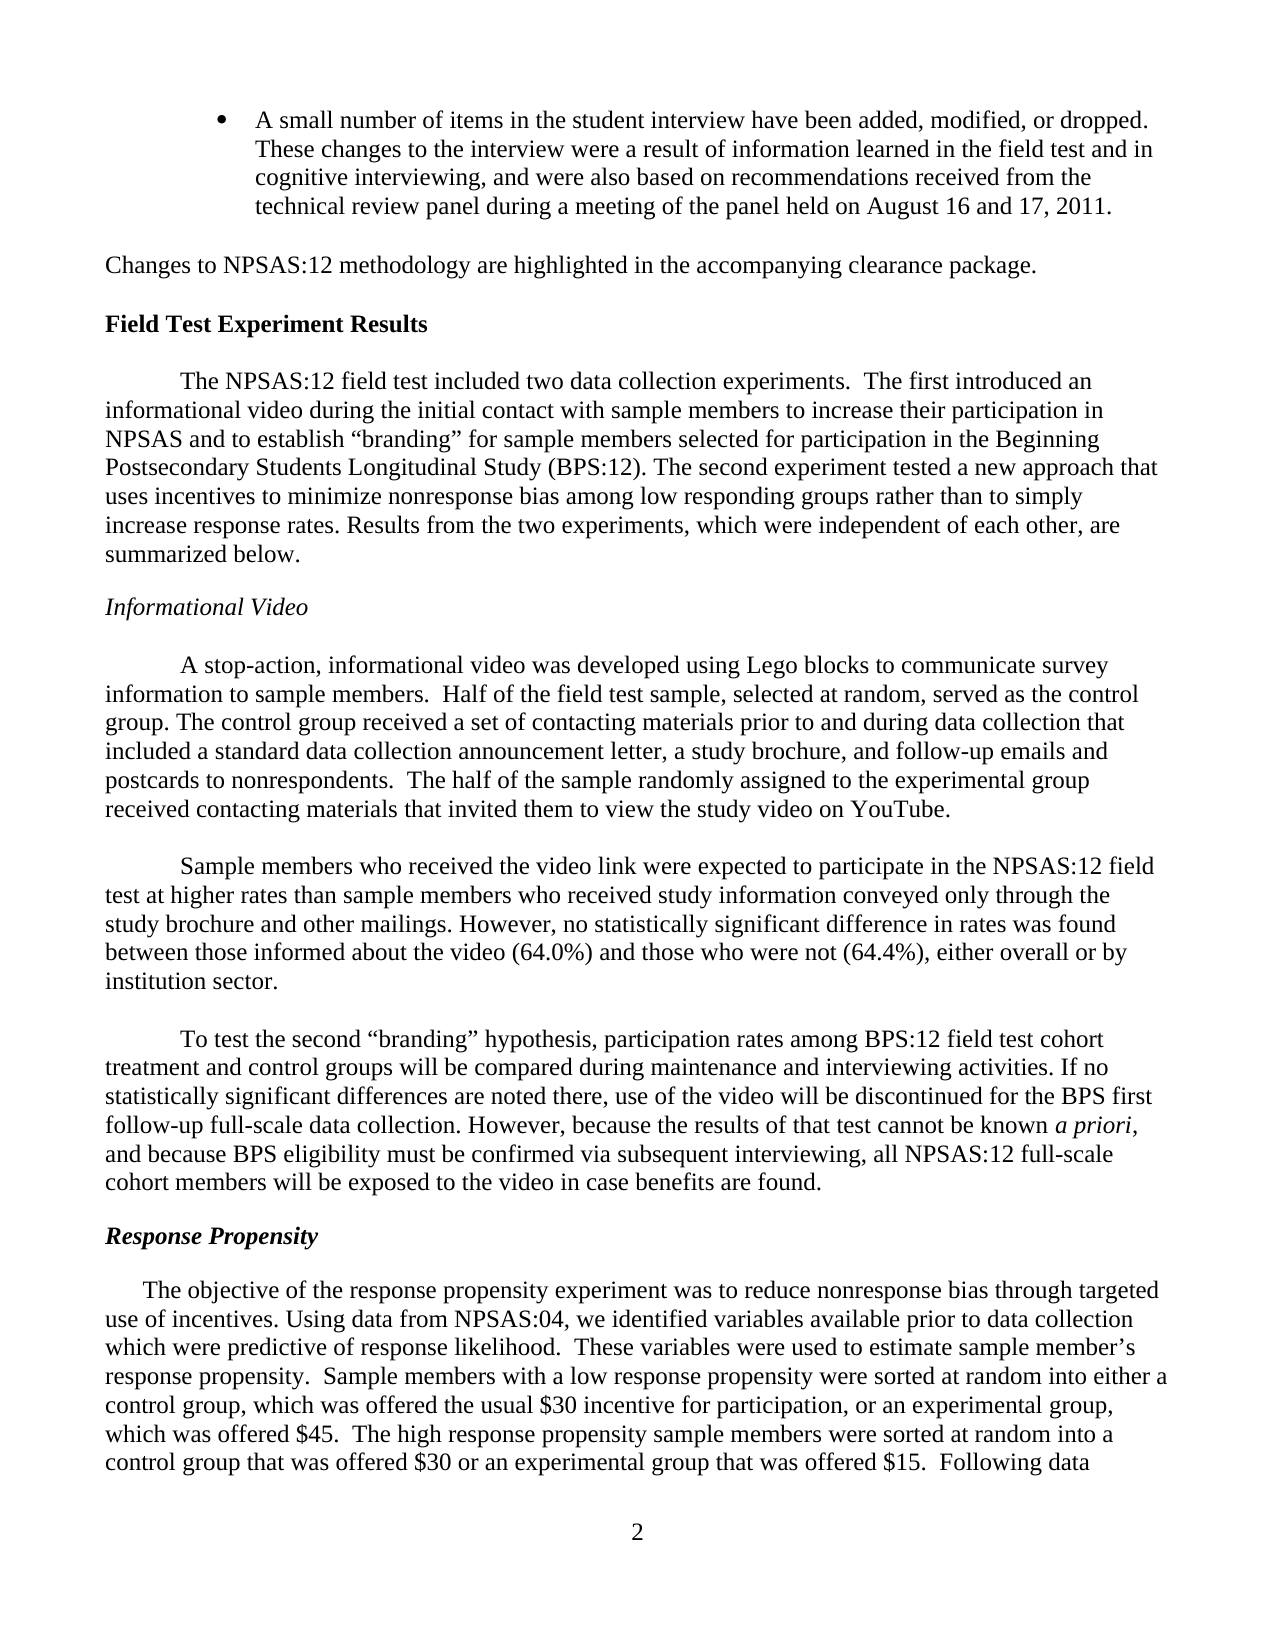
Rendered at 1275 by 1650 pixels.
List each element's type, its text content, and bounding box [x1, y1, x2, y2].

text Field Test Experiment Results [105, 309, 1170, 337]
text Informational Video [105, 592, 1170, 621]
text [105, 1275, 1170, 1476]
text Response Propensity [105, 1221, 1170, 1250]
list A small number of items in the student interview have been added, modified, or dropped. These changes to the interview were a result of information learned in the field test and in cognitive interviewing, and were also based on recommendations received from the technical review panel during a meeting of the panel held on August 16 and 17, 2011. [217, 105, 1170, 220]
text The NPSAS:12 field test included two data collection experiments. The first introduced an informational video during the initial contact with sample members to increase their participation in NPSAS and to establish “branding” for sample members selected for participation in the Beginning Postsecondary Students Longitudinal Study (BPS:12). The second experiment tested a new approach that uses incentives to minimize nonresponse bias among low responding groups rather than to simply increase response rates. Results from the two experiments, which were independent of each other, are summarized below. [105, 366, 1170, 567]
text Sample members who received the video link were expected to participate in the NPSAS:12 field test at higher rates than sample members who received study information conveyed only through the study brochure and other mailings. However, no statistically significant difference in rates was found between those informed about the video (64.0%) and those who were not (64.4%), either overall or by institution sector. [105, 851, 1170, 995]
text A stop-action, informational video was developed using Lego blocks to communicate survey information to sample members. Half of the field test sample, selected at random, served as the control group. The control group received a set of contacting materials prior to and during data collection that included a standard data collection announcement letter, a study brochure, and follow-up emails and postcards to nonrespondents. The half of the sample randomly assigned to the experimental group received contacting materials that invited them to view the study video on YouTube. [105, 650, 1170, 822]
text To test the second “branding” hypothesis, participation rates among BPS:12 field test cohort treatment and control groups will be compared during maintenance and interviewing activities. If no statistically significant differences are noted there, use of the video will be discontinued for the BPS first follow-up full-scale data collection. However, because the results of that test cannot be known a priori, and because BPS eligibility must be confirmed via subsequent interviewing, all NPSAS:12 full-scale cohort members will be exposed to the video in case benefits are found. [105, 1024, 1170, 1196]
text Changes to NPSAS:12 methodology are highlighted in the accompanying clearance package. [105, 250, 1170, 279]
